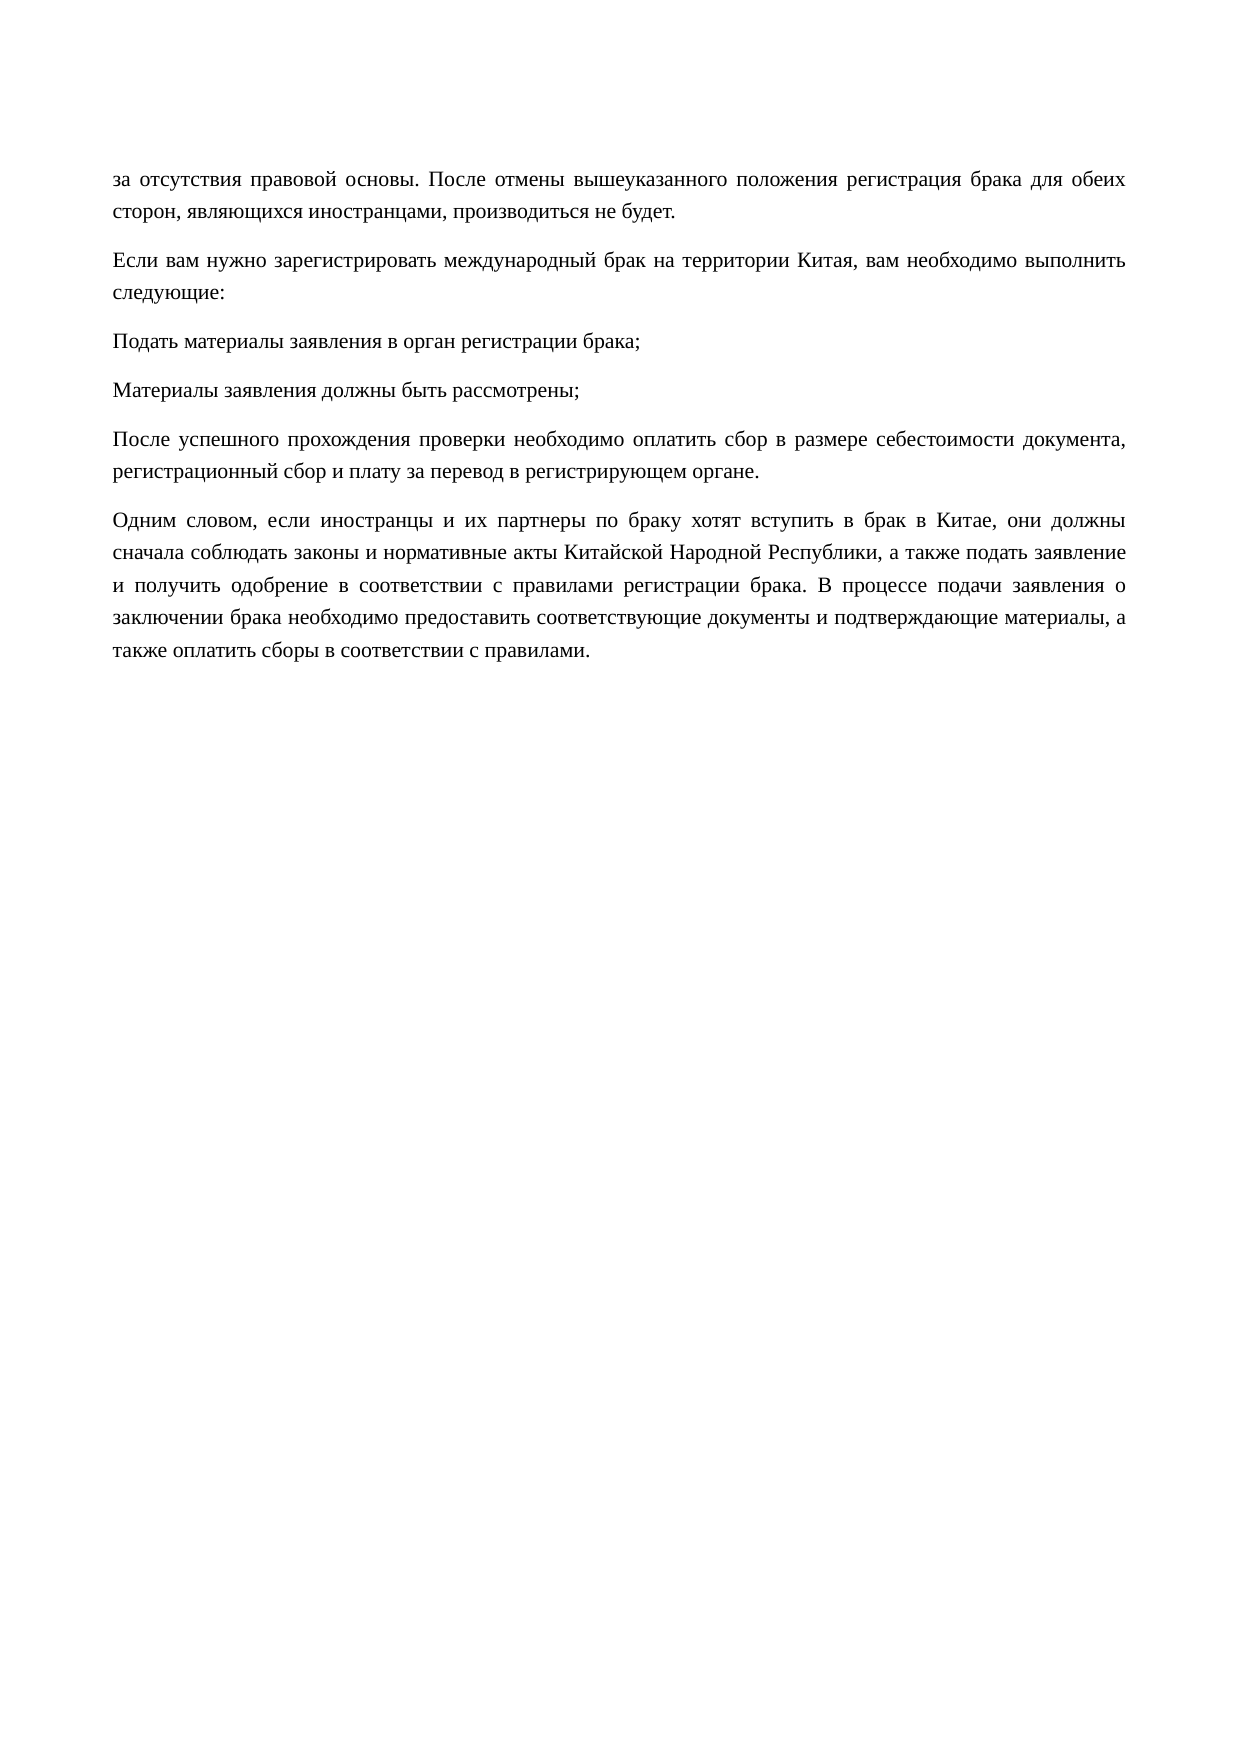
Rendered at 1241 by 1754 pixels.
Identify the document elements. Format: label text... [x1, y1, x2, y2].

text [112, 162, 1128, 227]
text Если вам нужно зарегистрировать международный брак на территории Китая, вам необходимо выполнить следующие: [112, 243, 1128, 308]
text Подать материалы заявления в орган регистрации брака; [112, 324, 1128, 357]
text После успешного прохождения проверки необходимо оплатить сбор в размере себестоимости документа, регистрационный сбор и плату за перевод в регистрирующем органе. [112, 422, 1128, 487]
text Одним словом, если иностранцы и их партнеры по браку хотят вступить в брак в Китае, они должны сначала соблюдать законы и нормативные акты Китайской Народной Республики, а также подать заявление и получить одобрение в соответствии с правилами регистрации брака. В процессе подачи заявления о заключении брака необходимо предоставить соответствующие документы и подтверждающие материалы, а также оплатить сборы в соответствии с правилами. [112, 503, 1128, 666]
text Материалы заявления должны быть рассмотрены; [112, 373, 1128, 406]
